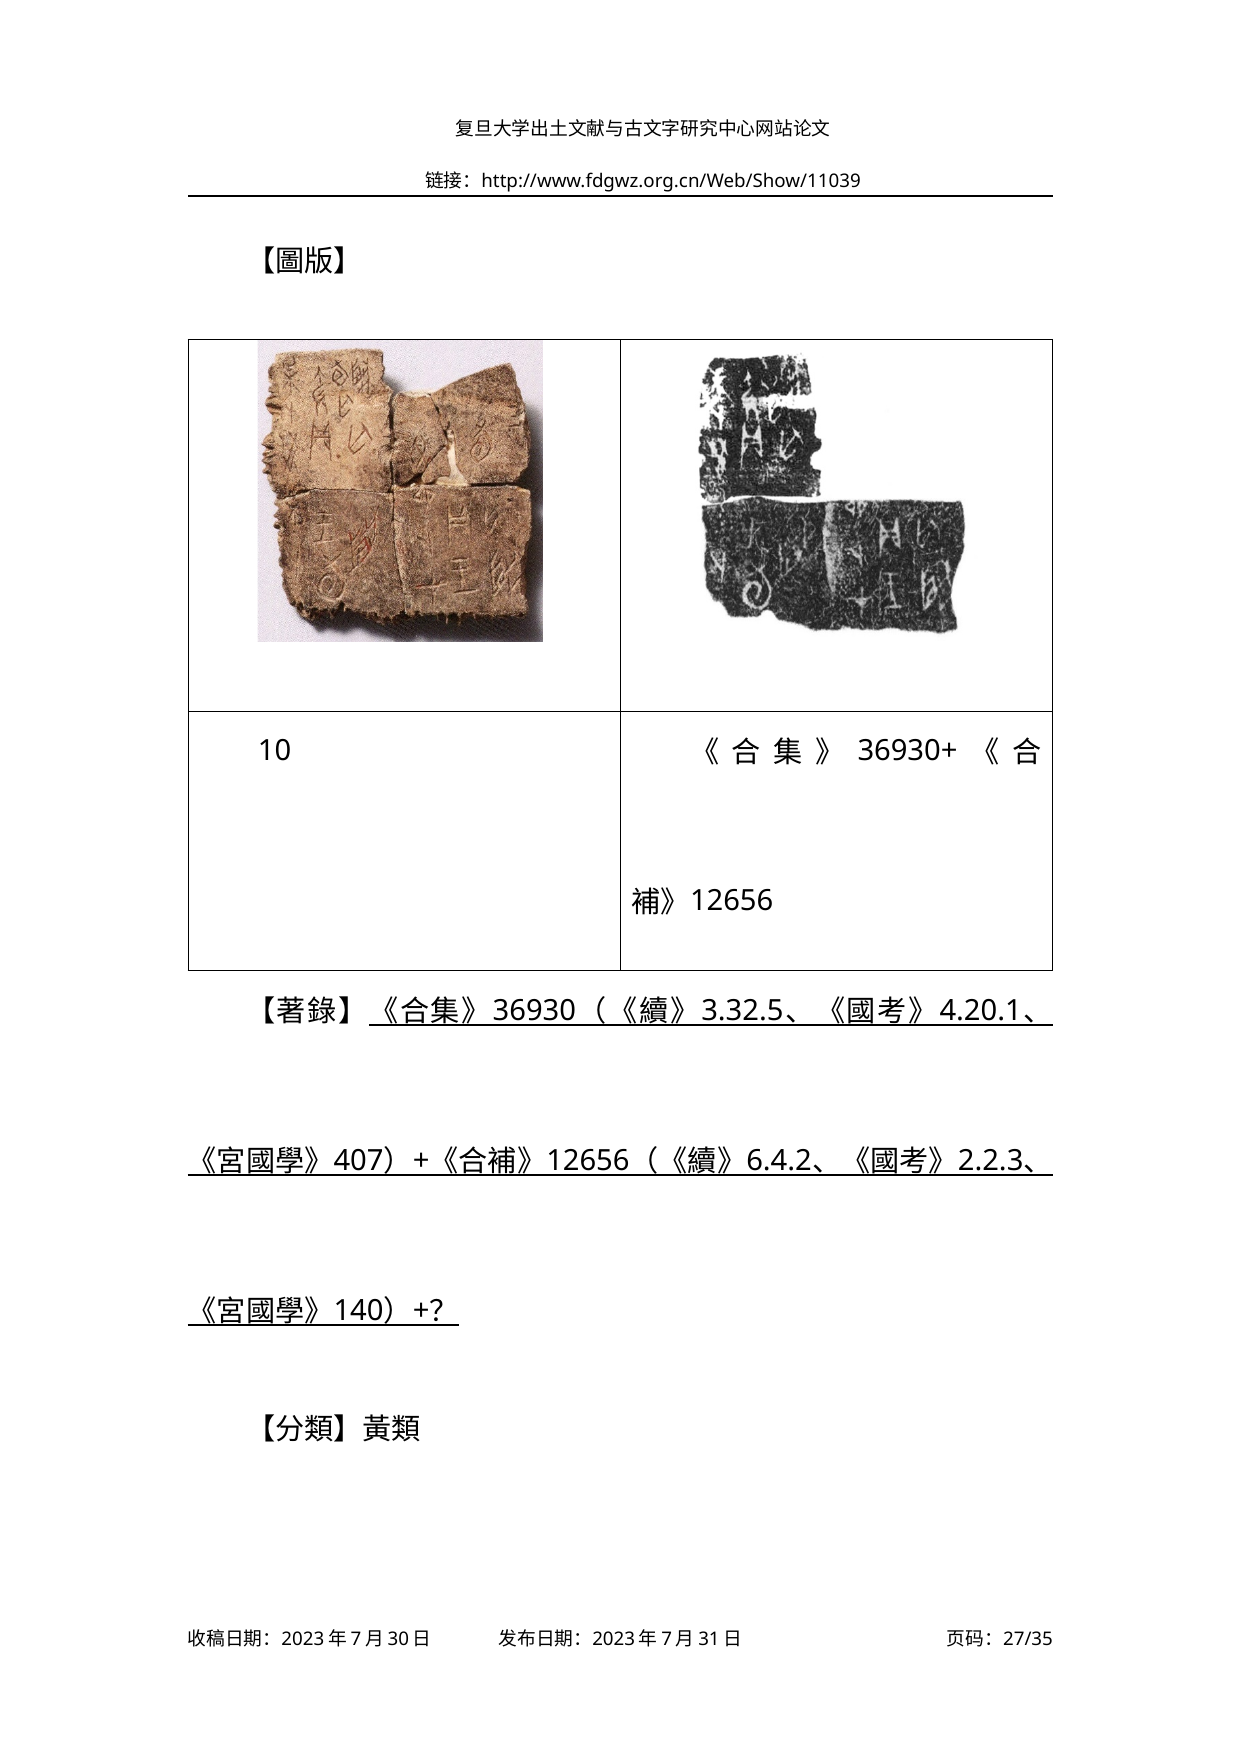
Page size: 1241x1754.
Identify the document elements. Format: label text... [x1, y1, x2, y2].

text 【圖版】 [187, 222, 1053, 297]
text 【著錄】《合集》36930（《續》3.32.5、《國考》4.20.1、《宮國學》407）+《合補》12656（《續》6.4.2、《國考》2.2.3、《宮國學》140）+？ [187, 1175, 1053, 1346]
picture [689, 340, 987, 652]
table_header [621, 340, 1052, 711]
text 【分類】黃類 [187, 1389, 1053, 1464]
table_cell 10 [189, 712, 620, 970]
picture [257, 340, 543, 642]
table_cell 《合集》36930+《合補》12656 [621, 712, 1052, 970]
table_header [189, 340, 620, 711]
text 【著錄】《合集》36930（《續》3.32.5、《國考》4.20.1、《宮國學》407）+《合補》12656（《續》6.4.2、《國考》2.2.3、《宮國學》140）+？ [187, 971, 1053, 1174]
